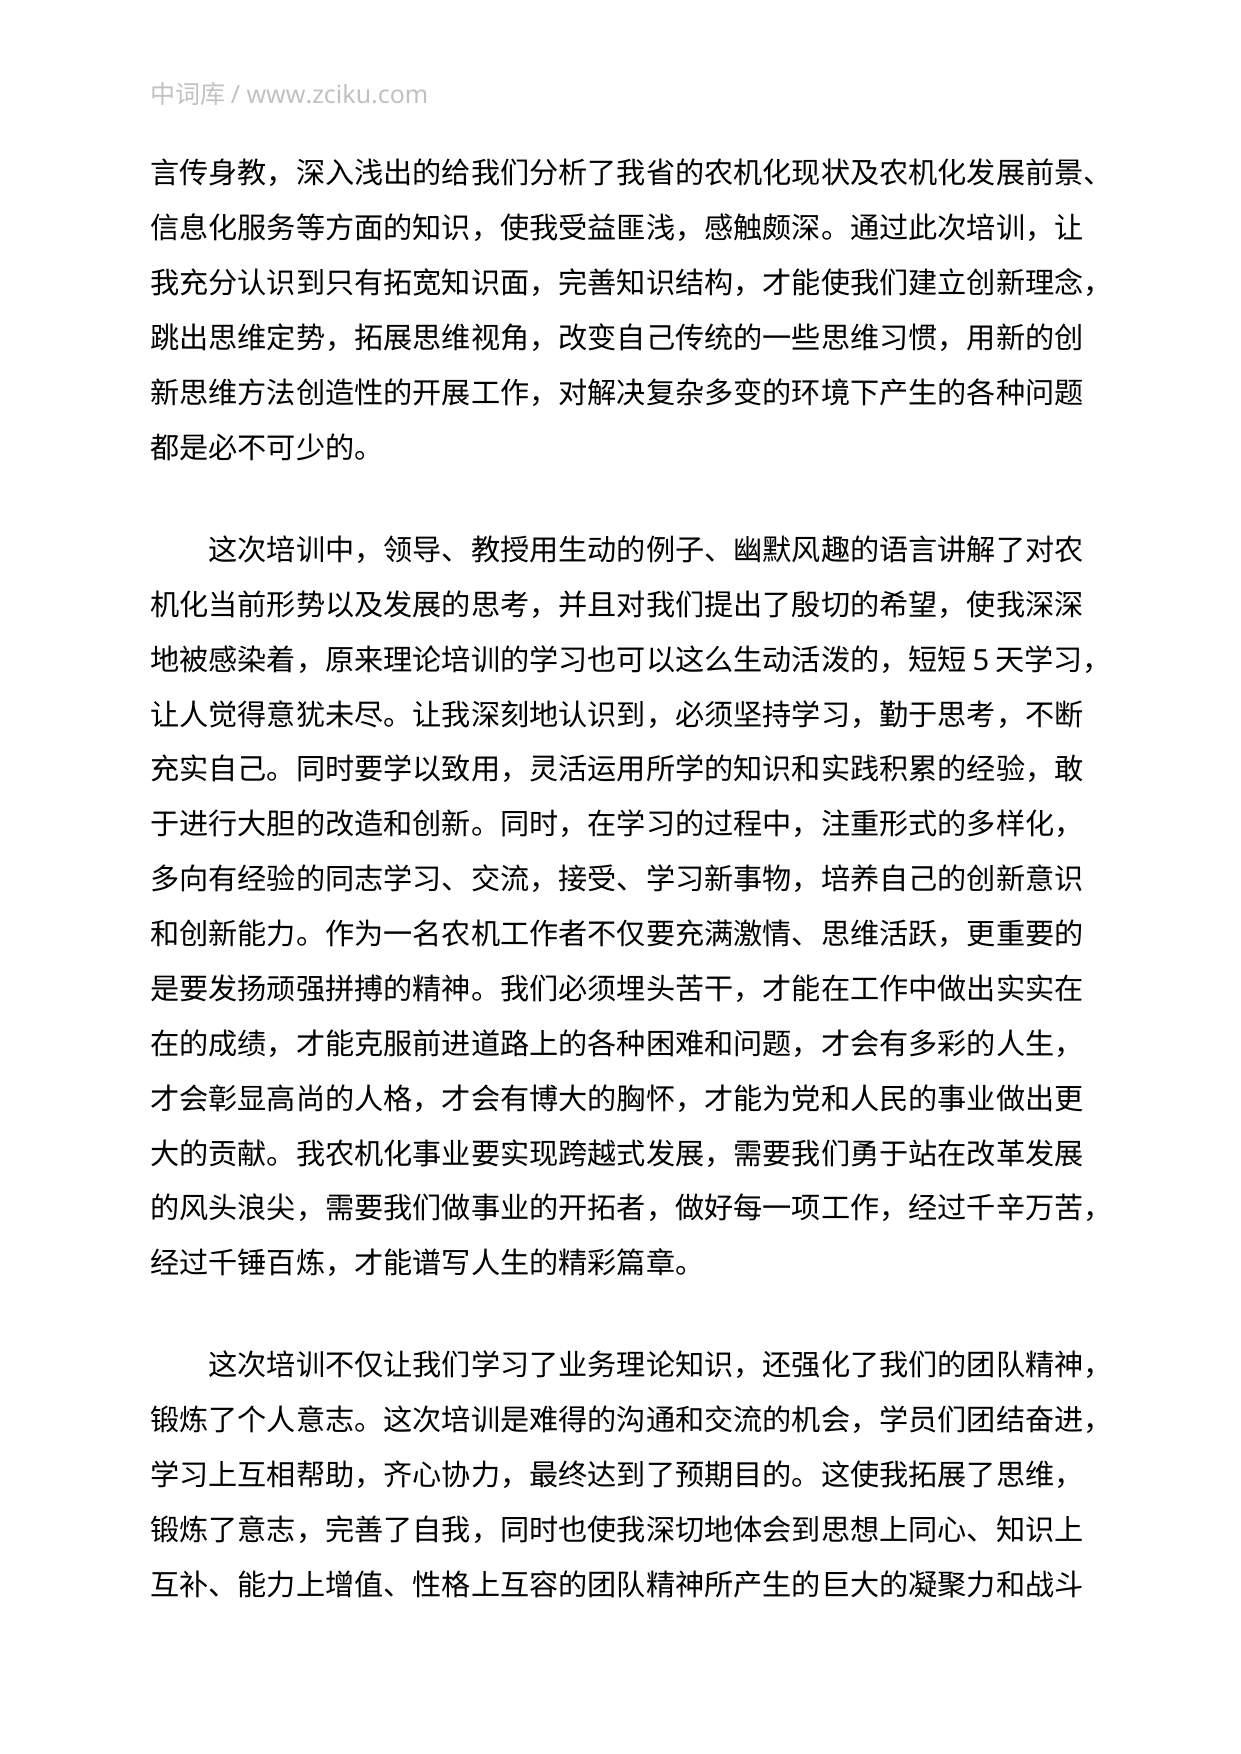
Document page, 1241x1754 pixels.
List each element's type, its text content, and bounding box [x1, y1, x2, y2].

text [150, 1342, 1090, 1604]
text 这次培训中，领导、教授用生动的例子、幽默风趣的语言讲解了对农机化当前形势以及发展的思考，并且对我们提出了殷切的希望，使我深深地被感染着，原来理论培训的学习也可以这么生动活泼的，短短5天学习，让人觉得意犹未尽。让我深刻地认识到，必须坚持学习，勤于思考，不断充实自己。同时要学以致用，灵活运用所学的知识和实践积累的经验，敢于进行大胆的改造和创新。同时，在学习的过程中，注重形式的多样化，多向有经验的同志学习、交流，接受、学习新事物，培养自己的创新意识和创新能力。作为一名农机工作者不仅要充满激情、思维活跃，更重要的是要发扬顽强拼搏的精神。我们必须埋头苦干，才能在工作中做出实实在在的成绩，才能克服前进道路上的各种困难和问题，才会有多彩的人生，才会彰显高尚的人格，才会有博大的胸怀，才能为党和人民的事业做出更大的贡献。我农机化事业要实现跨越式发展，需要我们勇于站在改革发展的风头浪尖，需要我们做事业的开拓者，做好每一项工作，经过千辛万苦，经过千锤百炼，才能谱写人生的精彩篇章。 [150, 526, 1090, 1282]
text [150, 150, 1090, 467]
